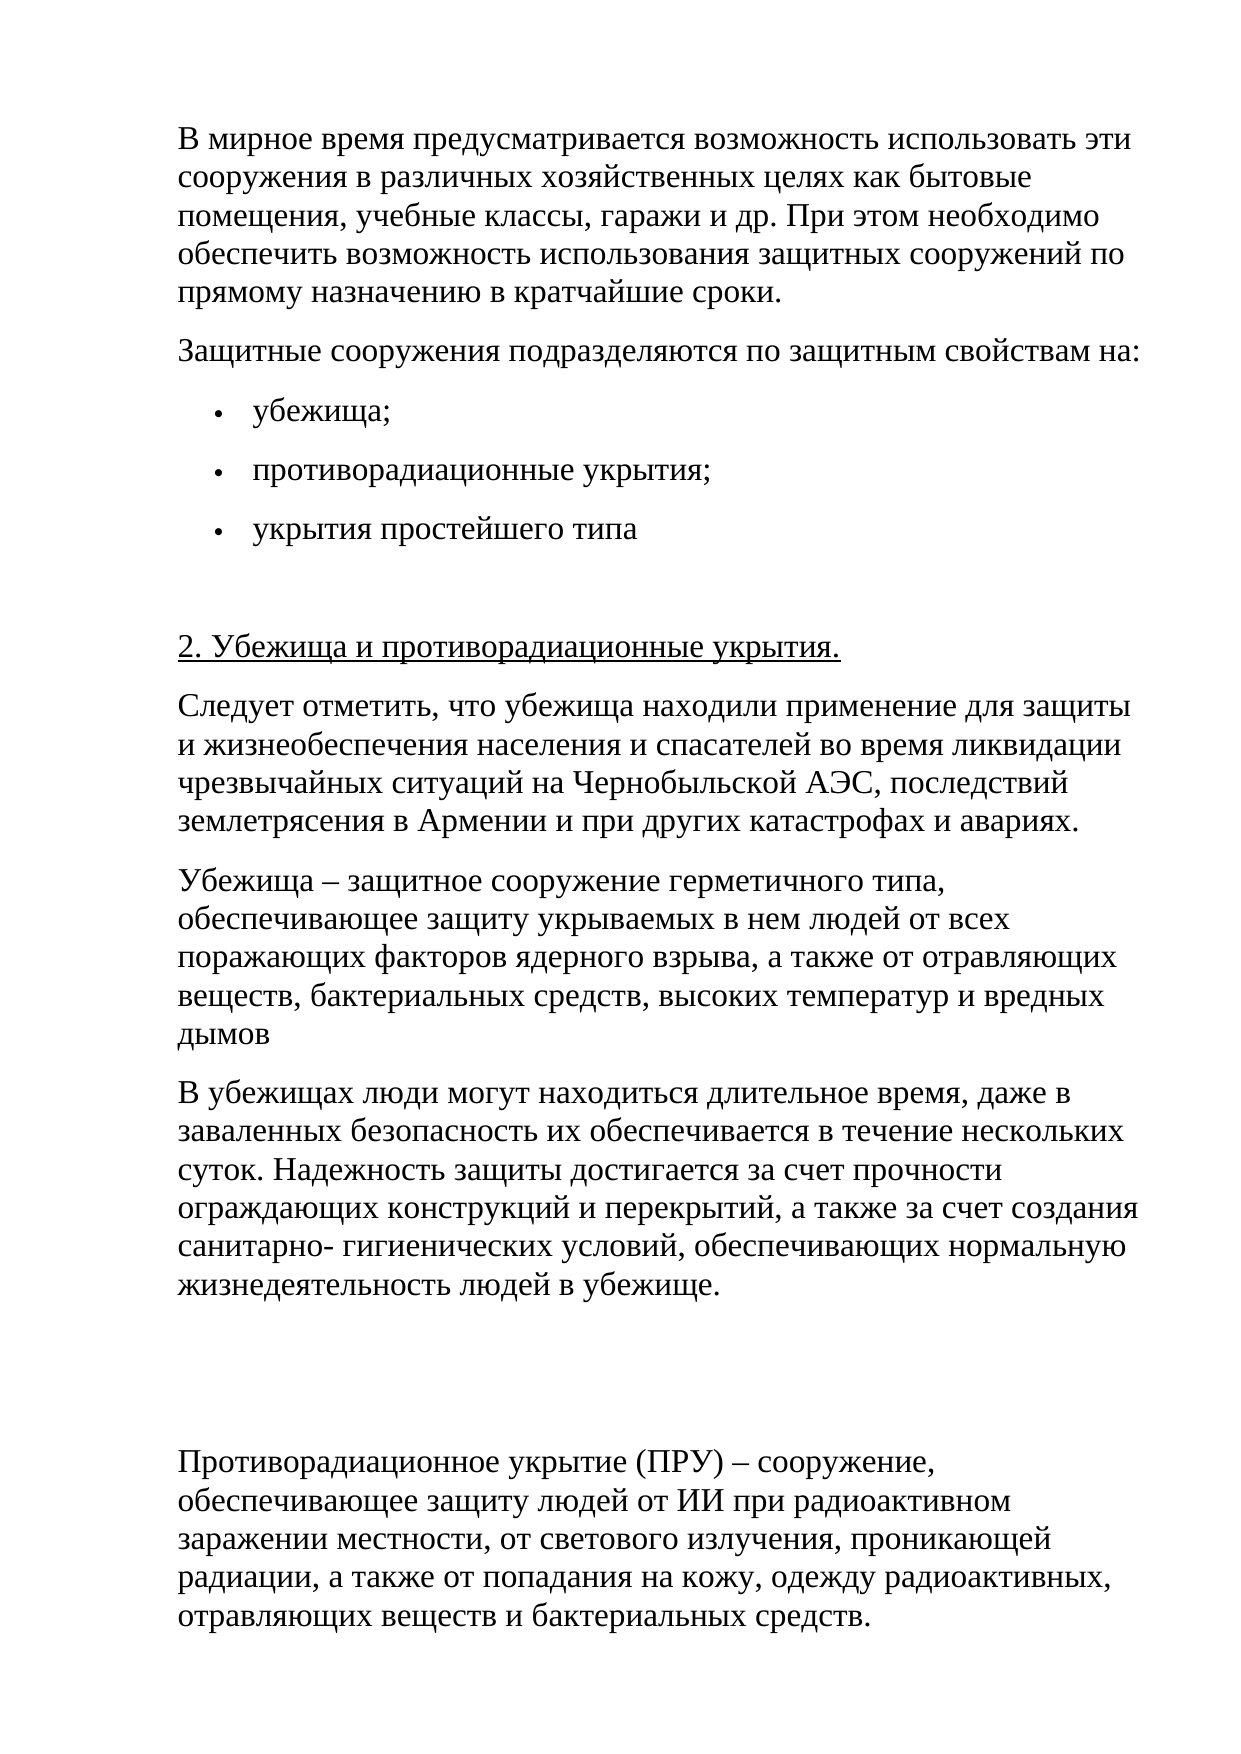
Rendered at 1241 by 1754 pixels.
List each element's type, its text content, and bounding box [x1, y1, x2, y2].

list укрытия простейшего типа [215, 508, 1152, 546]
text 2. Убежища и противорадиационные укрытия. [177, 626, 1152, 665]
text Следует отметить, что убежища находили применение для защиты и жизнеобеспечения населения и спасателей во время ликвидации чрезвычайных ситуаций на Чернобыльской АЭС, последствий землетрясения в Армении и при других катастрофах и авариях. [177, 686, 1152, 839]
text В убежищах люди могут находиться длительное время, даже в заваленных безопасность их обеспечивается в течение нескольких суток. Надежность защиты достигается за счет прочности ограждающих конструкций и перекрытий, а также за счет создания санитарно- гигиенических условий, обеспечивающих нормальную жизнедеятельность людей в убежище. [177, 1072, 1152, 1302]
text Защитные сооружения подразделяются по защитным свойствам на: [177, 331, 1152, 369]
text Убежища – защитное сооружение герметичного типа, обеспечивающее защиту укрываемых в нем людей от всех поражающих факторов ядерного взрыва, а также от отравляющих веществ, бактериальных средств, высоких температур и вредных дымов [177, 860, 1152, 1051]
list убежища; [215, 390, 1152, 428]
text Противорадиационное укрытие (ПРУ) – сооружение, обеспечивающее защиту людей от ИИ при радиоактивном заражении местности, от светового излучения, проникающей радиации, а также от попадания на кожу, одежду радиоактивных, отравляющих веществ и бактериальных средств. [177, 1441, 1152, 1633]
text В мирное время предусматривается возможность использовать эти сооружения в различных хозяйственных целях как бытовые помещения, учебные классы, гаражи и др. При этом необходимо обеспечить возможность использования защитных сооружений по прямому назначению в кратчайшие сроки. [177, 118, 1152, 310]
list противорадиационные укрытия; [215, 449, 1152, 487]
